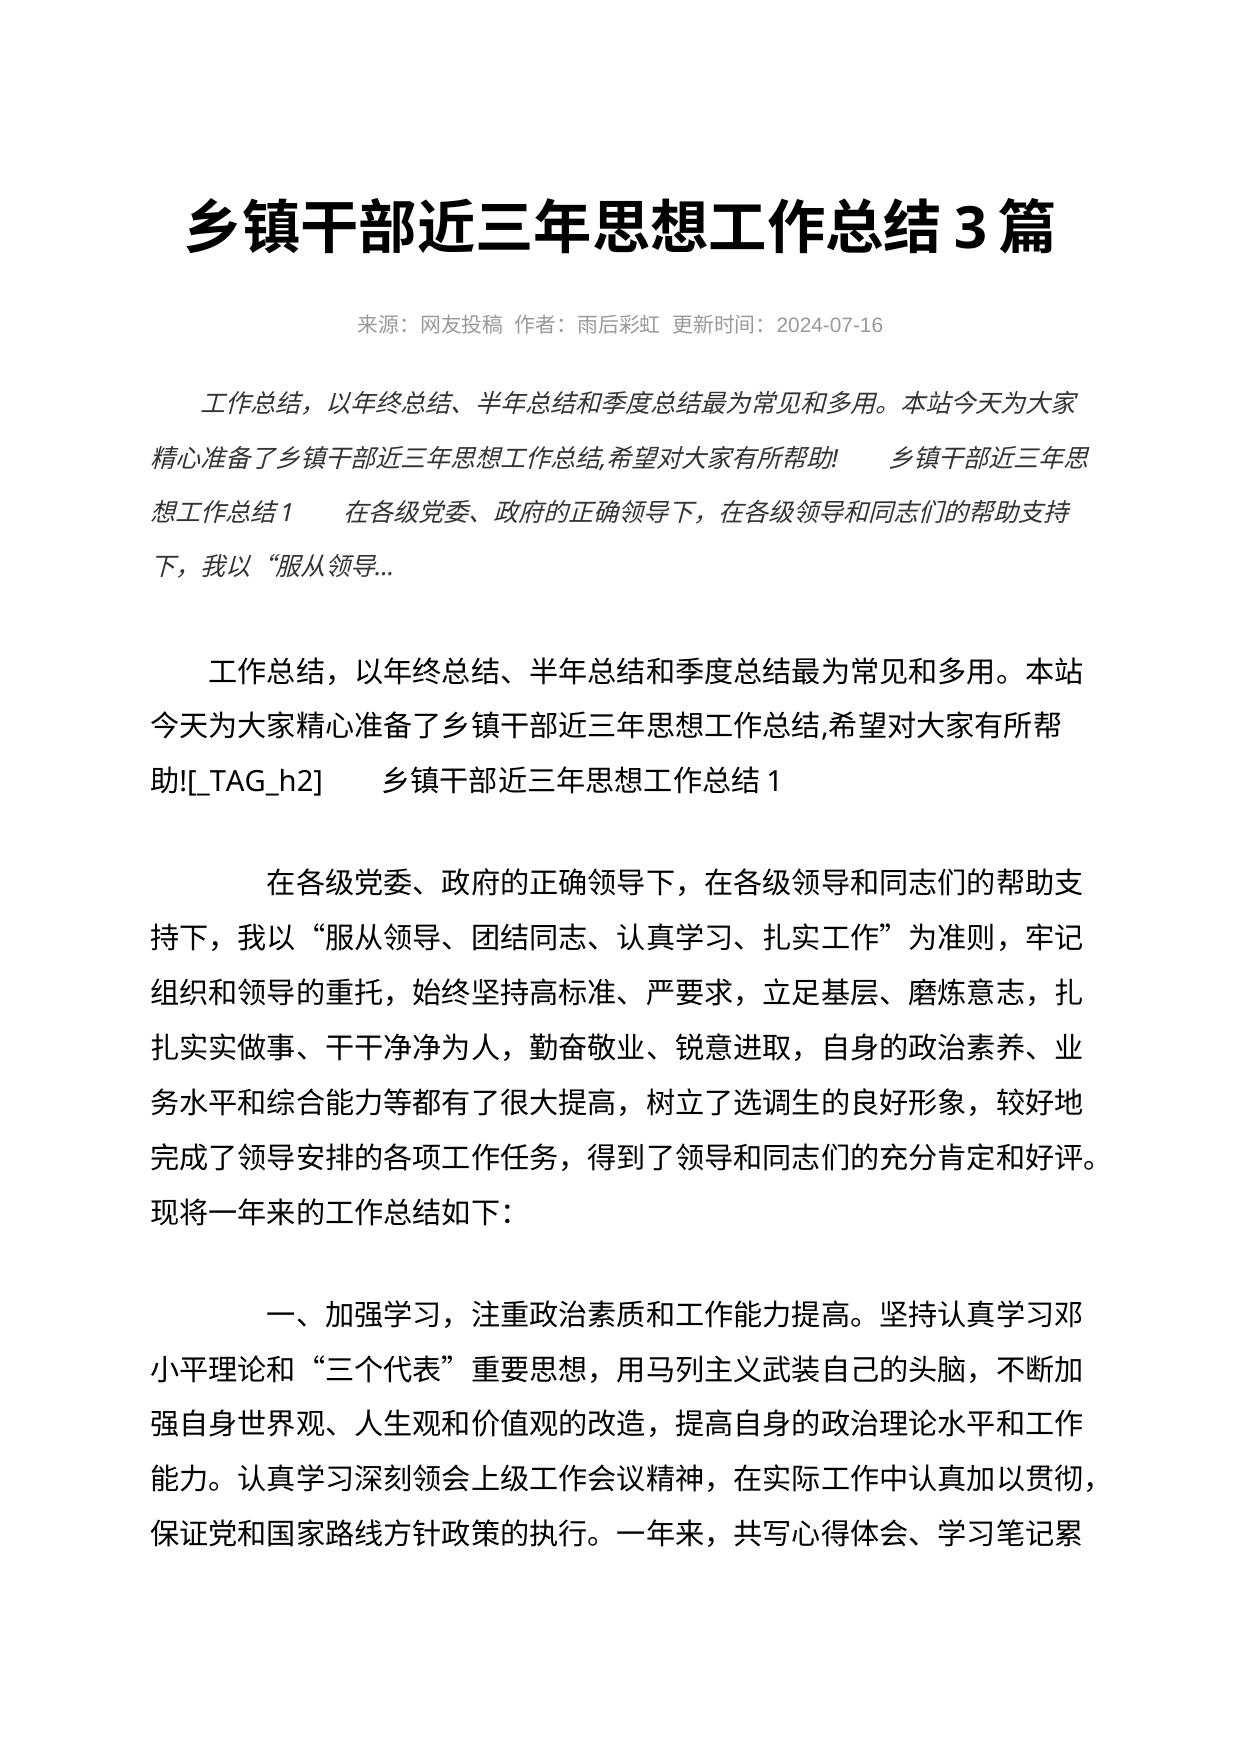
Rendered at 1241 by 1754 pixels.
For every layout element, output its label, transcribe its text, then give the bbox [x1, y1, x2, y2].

text 在各级党委、政府的正确领导下，在各级领导和同志们的帮助支持下，我以“服从领导、团结同志、认真学习、扎实工作”为准则，牢记组织和领导的重托，始终坚持高标准、严要求，立足基层、磨炼意志，扎扎实实做事、干干净净为人，勤奋敬业、锐意进取，自身的政治素养、业务水平和综合能力等都有了很大提高，树立了选调生的良好形象，较好地完成了领导安排的各项工作任务，得到了领导和同志们的充分肯定和好评。现将一年来的工作总结如下： [150, 860, 1090, 1232]
text 来源：网友投稿 作者：雨后彩虹 更新时间：2024-07-16 [150, 313, 1090, 337]
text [150, 1291, 1090, 1553]
subtitle 乡镇干部近三年思想工作总结3篇 [150, 181, 1090, 266]
text 工作总结，以年终总结、半年总结和季度总结最为常见和多用。本站今天为大家精心准备了乡镇干部近三年思想工作总结,希望对大家有所帮助! 乡镇干部近三年思想工作总结1 在各级党委、政府的正确领导下，在各级领导和同志们的帮助支持下，我以“服从领导... [150, 384, 1090, 583]
text 工作总结，以年终总结、半年总结和季度总结最为常见和多用。本站今天为大家精心准备了乡镇干部近三年思想工作总结,希望对大家有所帮助![_TAG_h2] 乡镇干部近三年思想工作总结1 [150, 648, 1090, 800]
